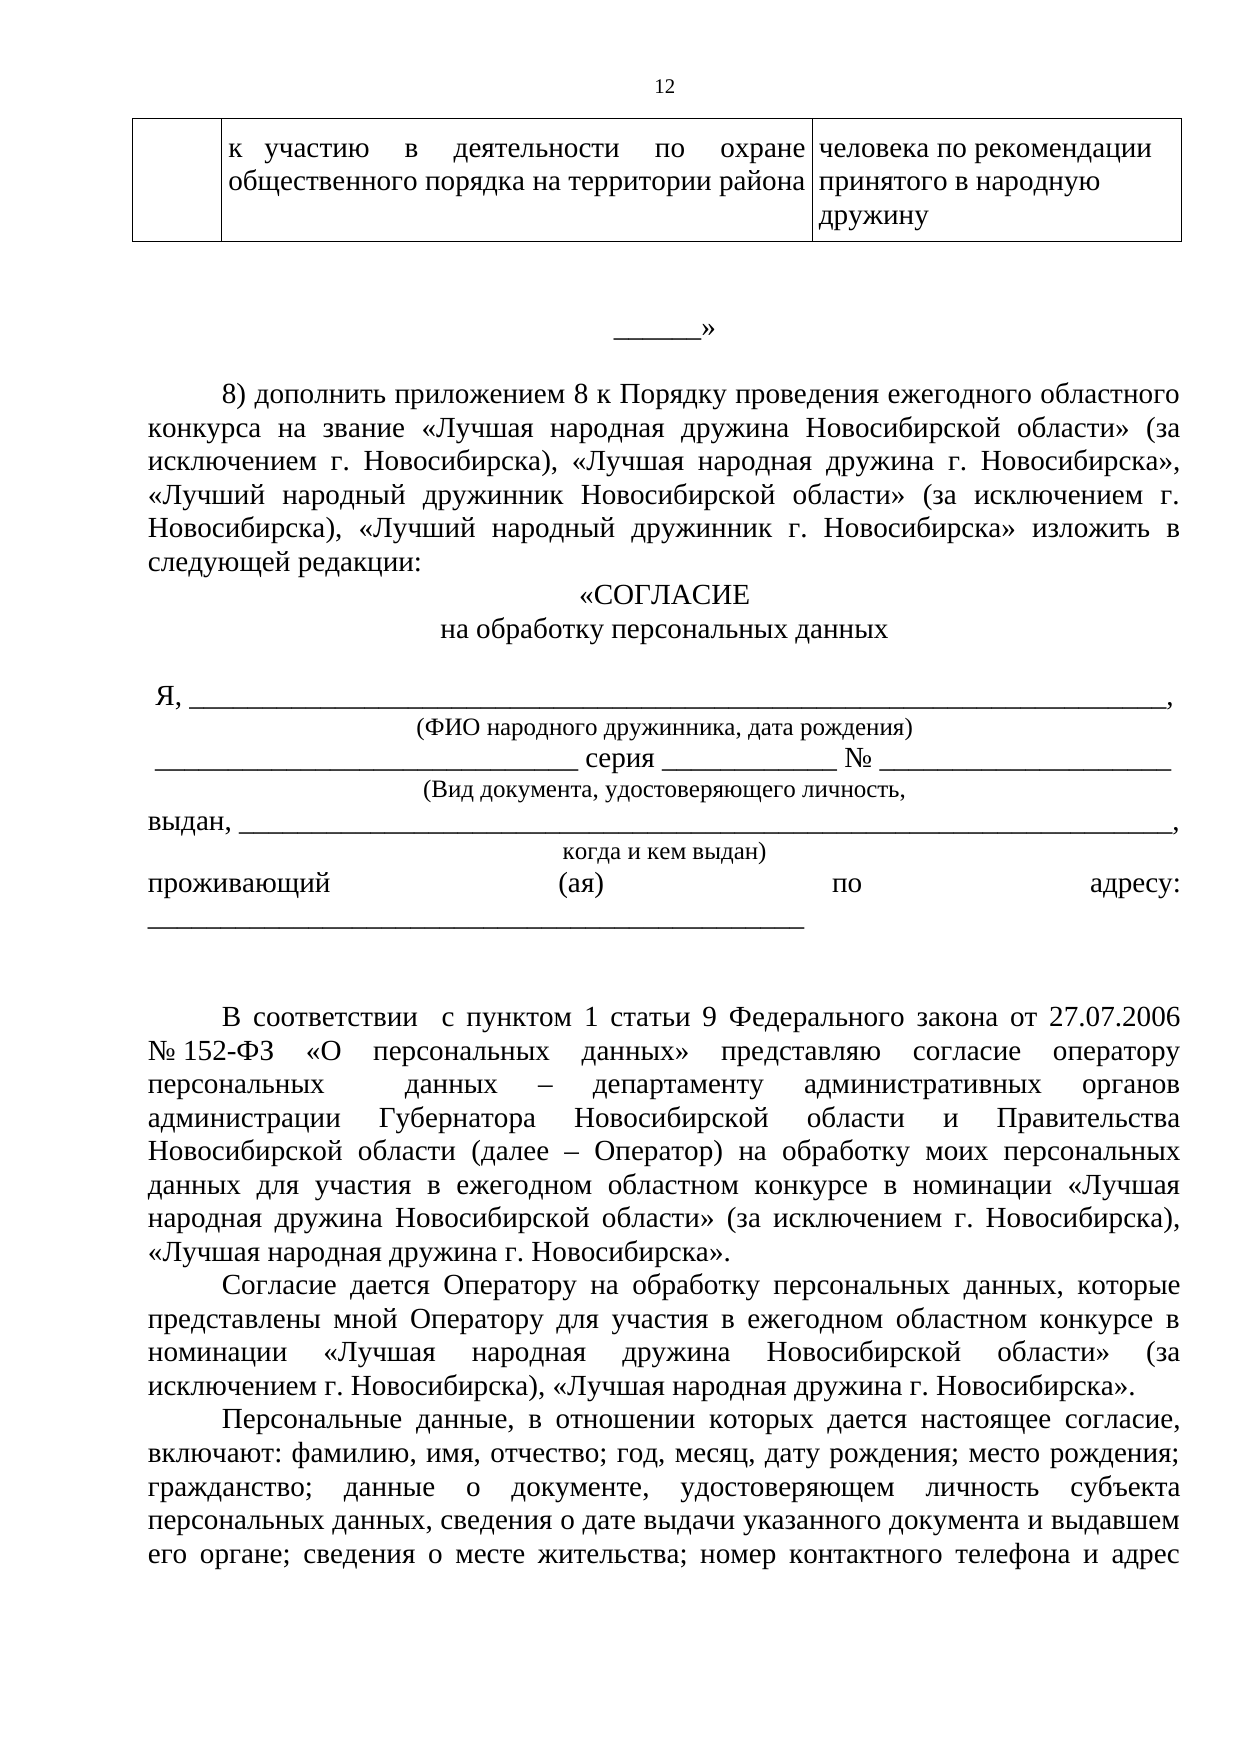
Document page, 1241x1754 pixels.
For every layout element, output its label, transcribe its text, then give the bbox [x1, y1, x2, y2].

title _____________________________ серия ____________ № ____________________ [148, 740, 1181, 774]
title Я, ___________________________________________________________________, (ФИО народного дружинника, дата рождения) [148, 678, 1181, 740]
title когда и кем выдан) [148, 836, 1181, 865]
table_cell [222, 119, 812, 241]
title на обработку персональных данных [148, 611, 1181, 644]
title «СОГЛАСИЕ [148, 577, 1181, 611]
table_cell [813, 119, 1181, 241]
title В соответствии с пунктом 1 статьи 9 Федерального закона от 27.07.2006 № 152-ФЗ «О персональных данных» представляю согласие оператору персональных данных – департаменту административных органов администрации Губернатора Новосибирской области и Правительства Новосибирской области (далее – Оператор) на обработку моих персональных данных для участия в ежегодном областном конкурсе в номинации «Лучшая народная дружина Новосибирской области» (за исключением г. Новосибирска), «Лучшая народная дружина г. Новосибирска». [148, 999, 1181, 1267]
title проживающий (ая) по адресу: _____________________________________________ [148, 865, 1181, 932]
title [148, 1402, 1181, 1569]
table_cell 7 [133, 119, 221, 241]
title выдан, ________________________________________________________________, [148, 803, 1181, 836]
title Согласие дается Оператору на обработку персональных данных, которые представлены мной Оператору для участия в ежегодном областном конкурсе в номинации «Лучшая народная дружина Новосибирской области» (за исключением г. Новосибирска), «Лучшая народная дружина г. Новосибирска». [148, 1267, 1181, 1402]
title (Вид документа, удостоверяющего личность, [148, 774, 1181, 803]
title ______» [148, 309, 1181, 343]
title 8) дополнить приложением 8 к Порядку проведения ежегодного областного конкурса на звание «Лучшая народная дружина Новосибирской области» (за исключением г. Новосибирска), «Лучшая народная дружина г. Новосибирска», «Лучший народный дружинник Новосибирской области» (за исключением г. Новосибирска), «Лучший народный дружинник г. Новосибирска» изложить в следующей редакции: [148, 376, 1181, 577]
